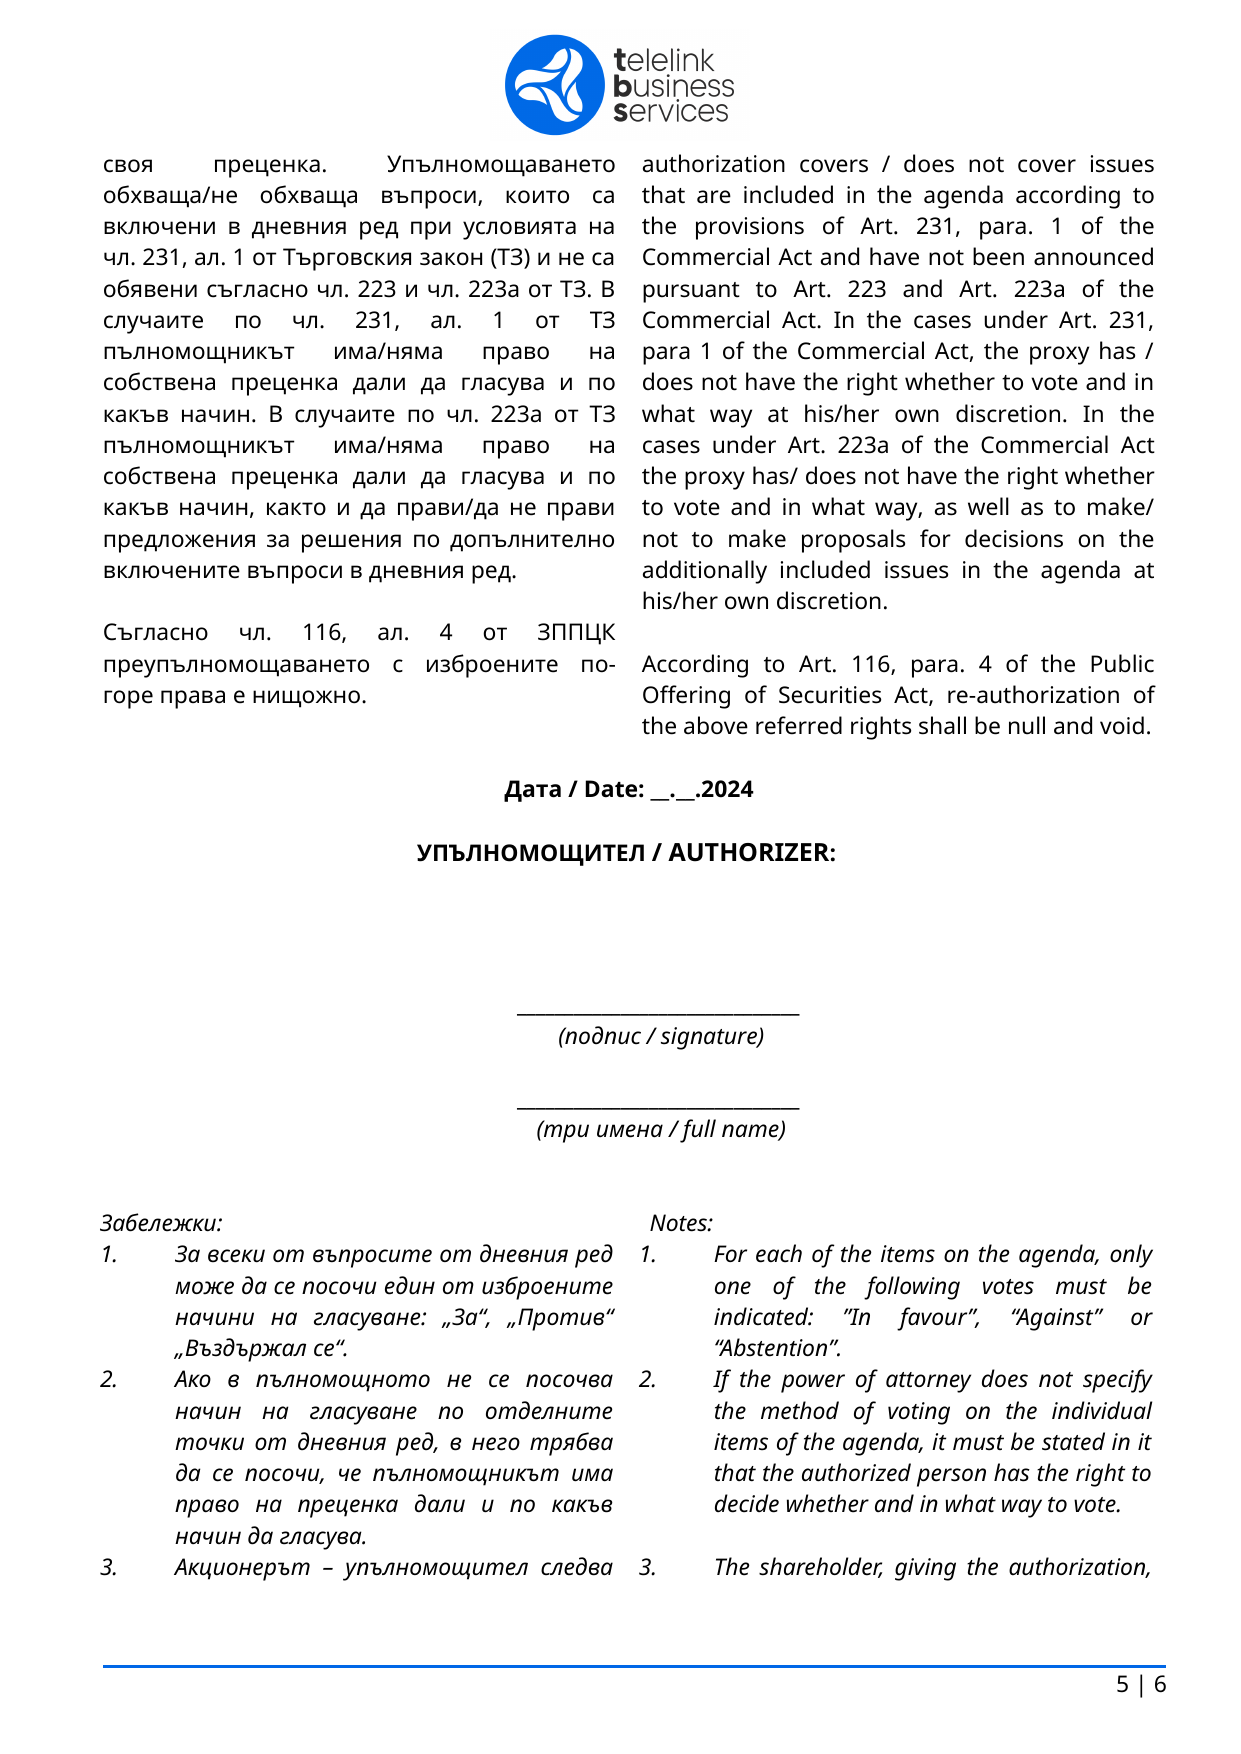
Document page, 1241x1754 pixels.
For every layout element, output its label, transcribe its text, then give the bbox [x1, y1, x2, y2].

table_cell УПЪЛНОМОЩИТЕЛ / AUTHORIZER: ______________________________ (подпис / signature) ______________________________ (три имена / full name) [89, 804, 1166, 1207]
picture [489, 29, 751, 141]
table_cell Дата / Date: __.__.2024 [89, 773, 1166, 804]
